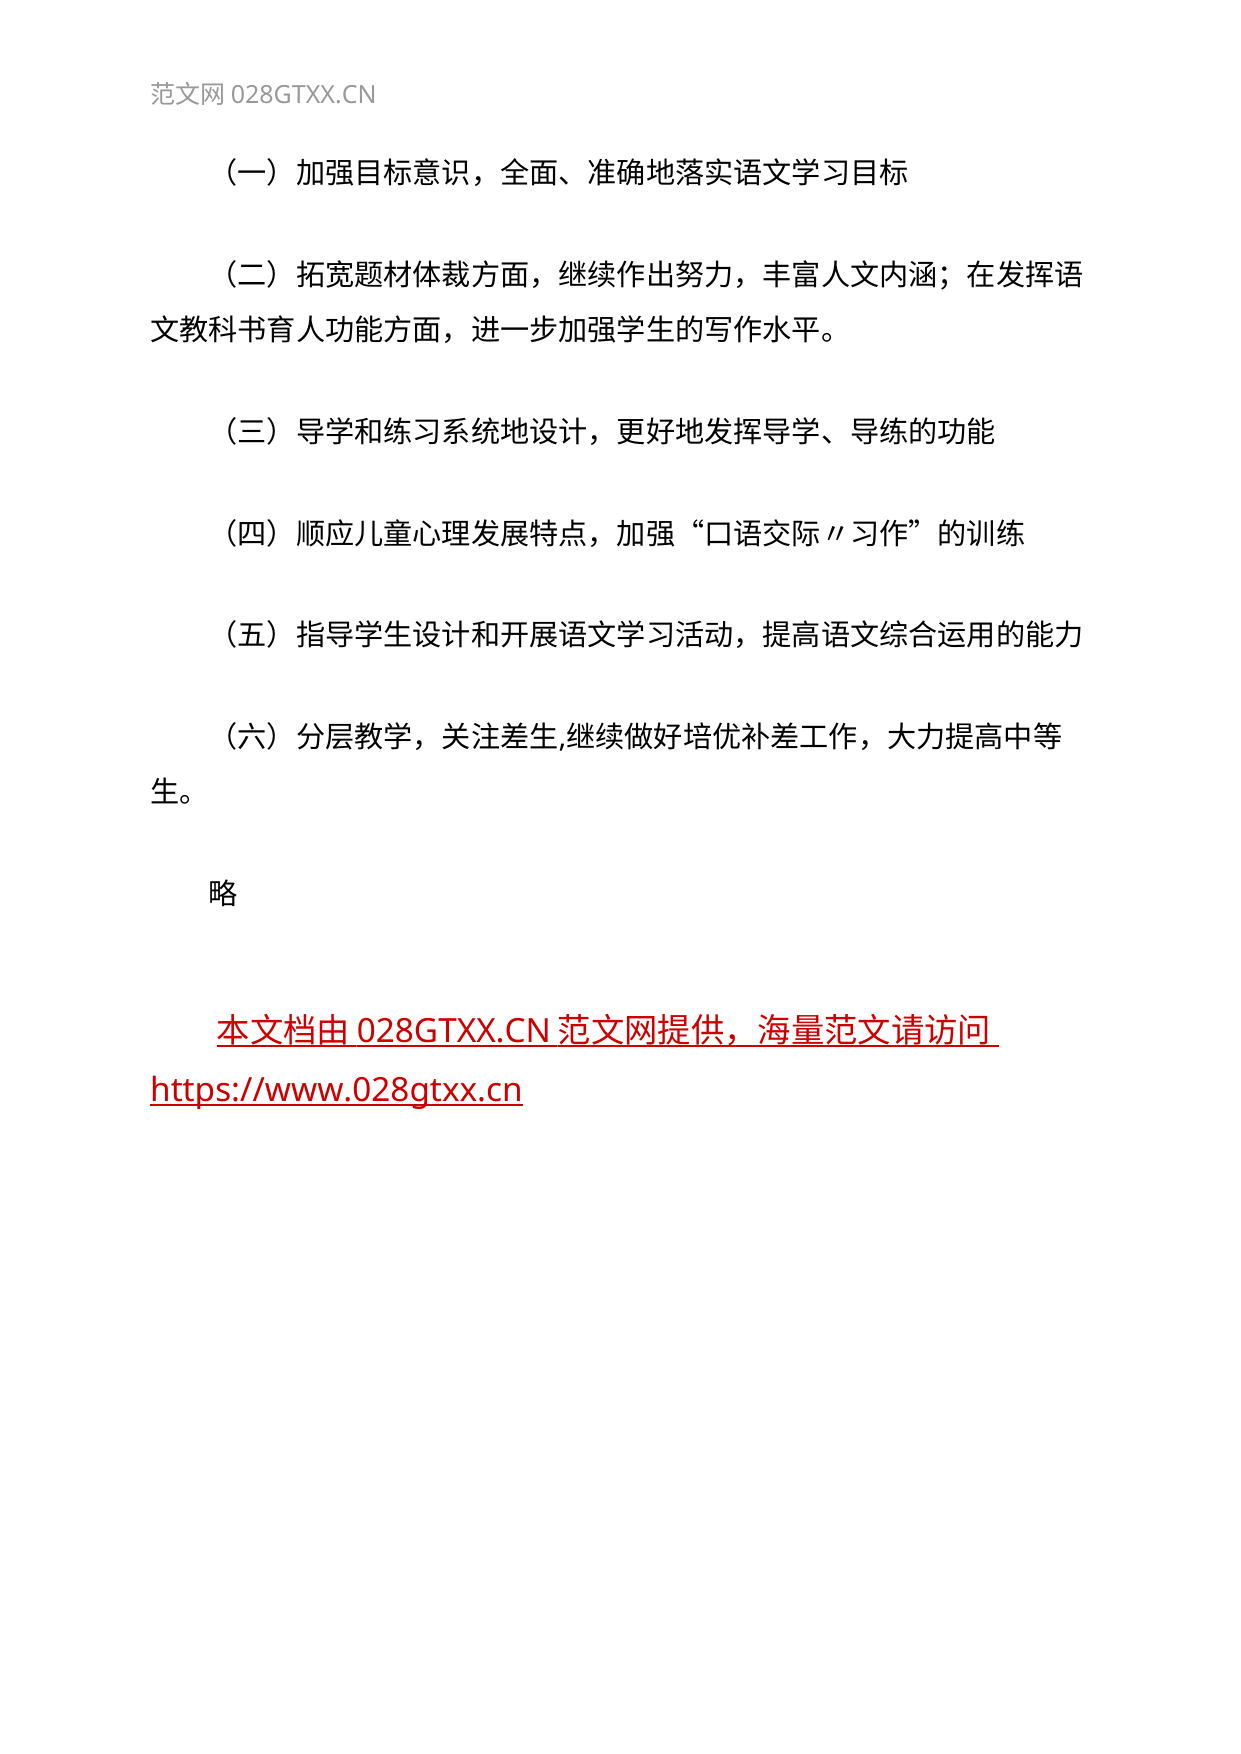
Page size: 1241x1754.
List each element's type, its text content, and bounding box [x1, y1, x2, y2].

text （五）指导学生设计和开展语文学习活动，提高语文综合运用的能力 [150, 612, 1090, 654]
text （一）加强目标意识，全面、准确地落实语文学习目标 [150, 150, 1090, 192]
text 本文档由028GTXX.CN范文网提供，海量范文请访问 https://www.028gtxx.cn [150, 1003, 1090, 1111]
text （二）拓宽题材体裁方面，继续作出努力，丰富人文内涵；在发挥语文教科书育人功能方面，进一步加强学生的写作水平。 [150, 252, 1090, 349]
text （三）导学和练习系统地设计，更好地发挥导学、导练的功能 [150, 408, 1090, 451]
text （六）分层教学，关注差生,继续做好培优补差工作，大力提高中等生。 [150, 714, 1090, 811]
text （四）顺应儿童心理发展特点，加强“口语交际〃习作”的训练 [150, 510, 1090, 552]
text 略 [150, 871, 1090, 913]
